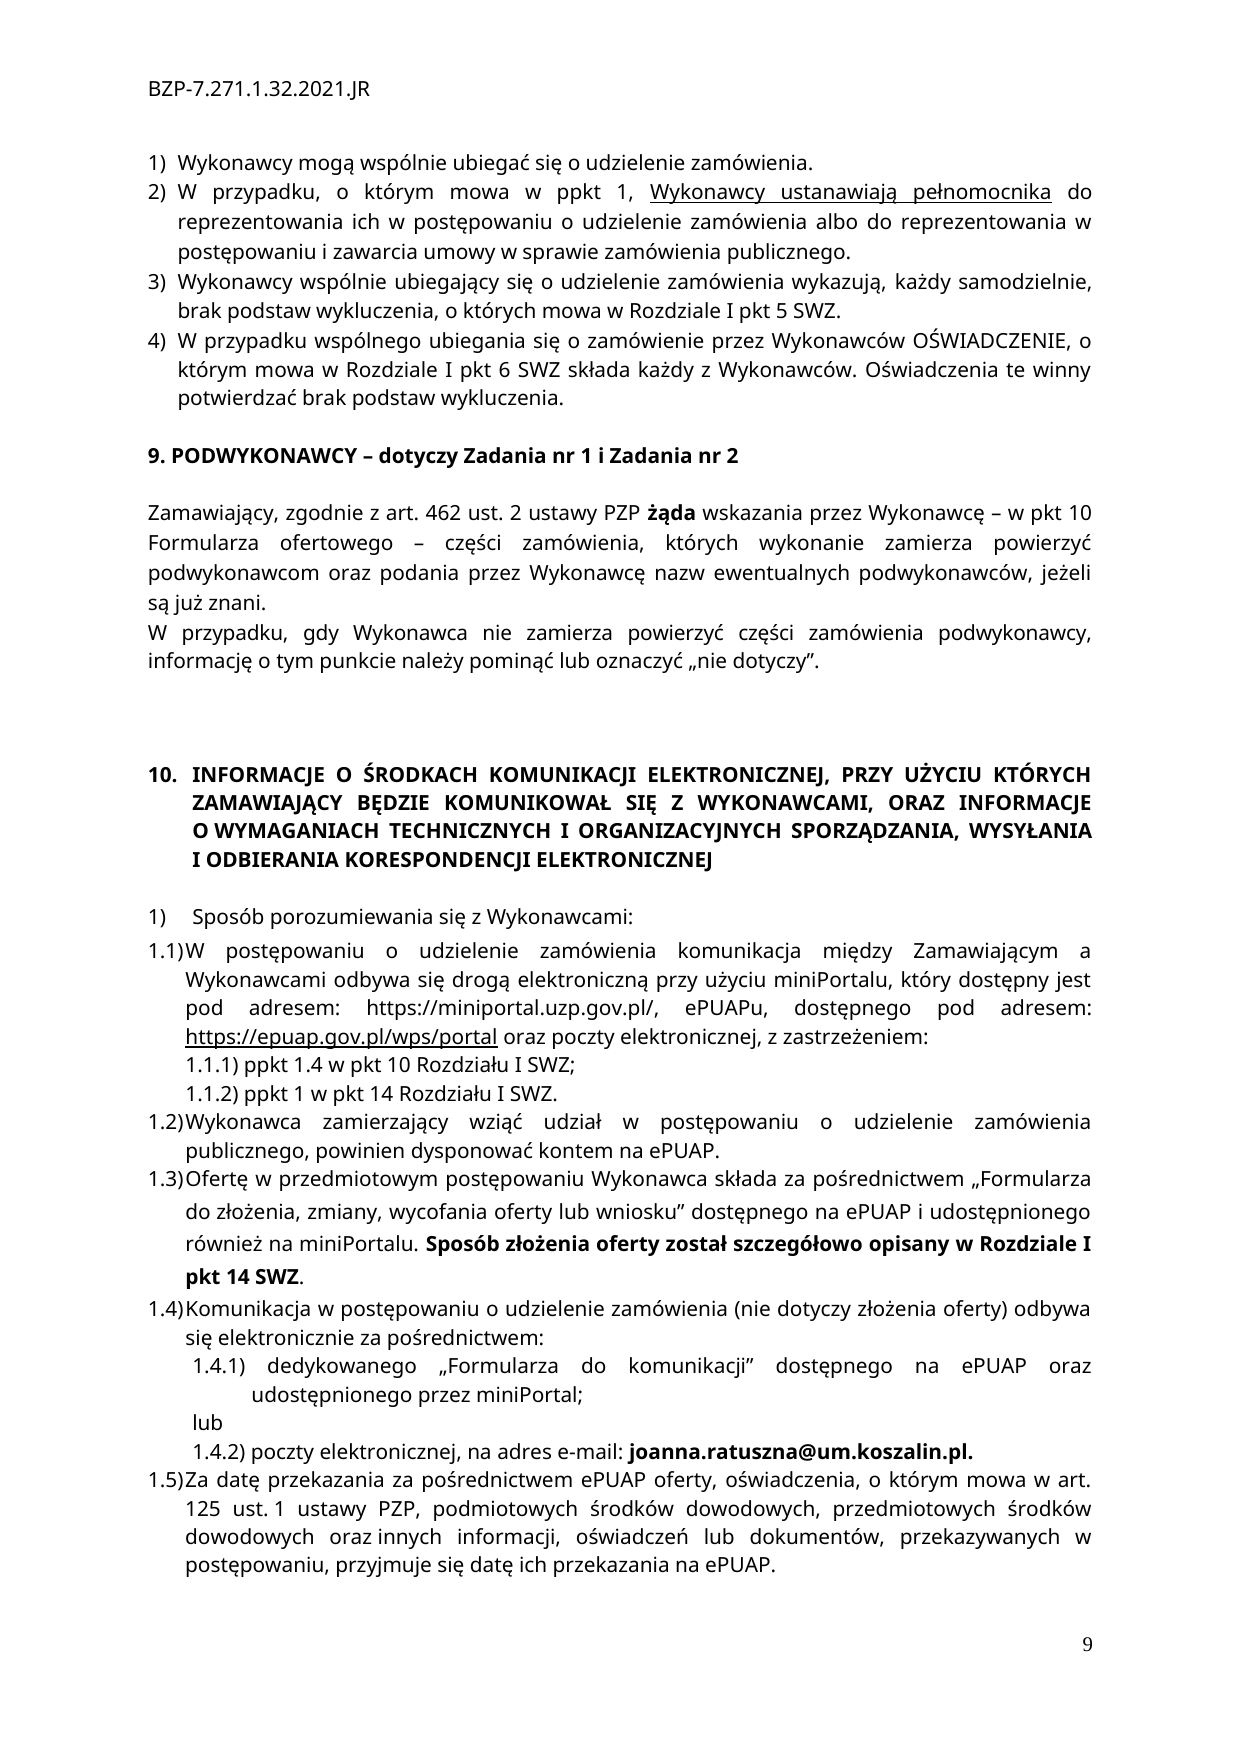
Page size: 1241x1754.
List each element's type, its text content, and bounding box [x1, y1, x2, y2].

list 1.1.2) ppkt 1 w pkt 14 Rozdziału I SWZ. [185, 1079, 1092, 1107]
text 1.4.1) dedykowanego „Formularza do komunikacji” dostępnego na ePUAP oraz udostępnionego przez miniPortal; [192, 1351, 1092, 1408]
list Komunikacja w postępowaniu o udzielenie zamówienia (nie dotyczy złożenia oferty) odbywa się elektronicznie za pośrednictwem: [148, 1294, 1092, 1351]
list W przypadku, o którym mowa w ppkt 1, Wykonawcy ustanawiają pełnomocnika do reprezentowania ich w postępowaniu o udzielenie zamówienia albo do reprezentowania w postępowaniu i zawarcia umowy w sprawie zamówienia publicznego. [148, 177, 1092, 266]
text lub [148, 1408, 1092, 1437]
list Wykonawcy mogą wspólnie ubiegać się o udzielenie zamówienia. [148, 148, 1092, 176]
list Wykonawcy wspólnie ubiegający się o udzielenie zamówienia wykazują, każdy samodzielnie, brak podstaw wykluczenia, o których mowa w Rozdziale I pkt 5 SWZ. [148, 267, 1092, 325]
text 1.4.2) poczty elektronicznej, na adres e-mail: joanna.ratuszna@um.koszalin.pl. [192, 1437, 1092, 1465]
list INFORMACJE O ŚRODKACH KOMUNIKACJI ELEKTRONICZNEJ, PRZY UŻYCIU KTÓRYCH ZAMAWIAJĄCY BĘDZIE KOMUNIKOWAŁ SIĘ Z WYKONAWCAMI, ORAZ INFORMACJE O WYMAGANIACH TECHNICZNYCH I ORGANIZACYJNYCH SPORZĄDZANIA, WYSYŁANIA I ODBIERANIA KORESPONDENCJI ELEKTRONICZNEJ [148, 760, 1092, 873]
list Sposób porozumiewania się z Wykonawcami: [148, 902, 1092, 930]
list W postępowaniu o udzielenie zamówienia komunikacja między Zamawiającym a Wykonawcami odbywa się drogą elektroniczną przy użyciu miniPortalu, który dostępny jest pod adresem: https://miniportal.uzp.gov.pl/, ePUAPu, dostępnego pod adresem: https://epuap.gov.pl/wps/portal oraz poczty elektronicznej, z zastrzeżeniem: [148, 937, 1092, 1050]
list 1.1.1) ppkt 1.4 w pkt 10 Rozdziału I SWZ; [185, 1050, 1092, 1079]
text 4) W przypadku wspólnego ubiegania się o zamówienie przez Wykonawców OŚWIADCZENIE, o którym mowa w Rozdziale I pkt 6 SWZ składa każdy z Wykonawców. Oświadczenia te winny potwierdzać brak podstaw wykluczenia. [148, 326, 1092, 412]
text Zamawiający, zgodnie z art. 462 ust. 2 ustawy PZP żąda wskazania przez Wykonawcę – w pkt 10 Formularza ofertowego – części zamówienia, których wykonanie zamierza powierzyć podwykonawcom oraz podania przez Wykonawcę nazw ewentualnych podwykonawców, jeżeli są już znani. [148, 498, 1092, 616]
list Ofertę w przedmiotowym postępowaniu Wykonawca składa za pośrednictwem „Formularza do złożenia, zmiany, wycofania oferty lub wniosku” dostępnego na ePUAP i udostępnionego również na miniPortalu. Sposób złożenia oferty został szczegółowo opisany w Rozdziale I pkt 14 SWZ. [148, 1164, 1092, 1290]
text W przypadku, gdy Wykonawca nie zamierza powierzyć części zamówienia podwykonawcy, informację o tym punkcie należy pominąć lub oznaczyć „nie dotyczy”. [148, 618, 1092, 674]
list Za datę przekazania za pośrednictwem ePUAP oferty, oświadczenia, o którym mowa w art. 125 ust. 1 ustawy PZP, podmiotowych środków dowodowych, przedmiotowych środków dowodowych oraz innych informacji, oświadczeń lub dokumentów, przekazywanych w postępowaniu, przyjmuje się datę ich przekazania na ePUAP. [148, 1465, 1092, 1579]
list Wykonawca zamierzający wziąć udział w postępowaniu o udzielenie zamówienia publicznego, powinien dysponować kontem na ePUAP. [148, 1107, 1092, 1164]
text 9. PODWYKONAWCY – dotyczy Zadania nr 1 i Zadania nr 2 [148, 442, 1092, 470]
